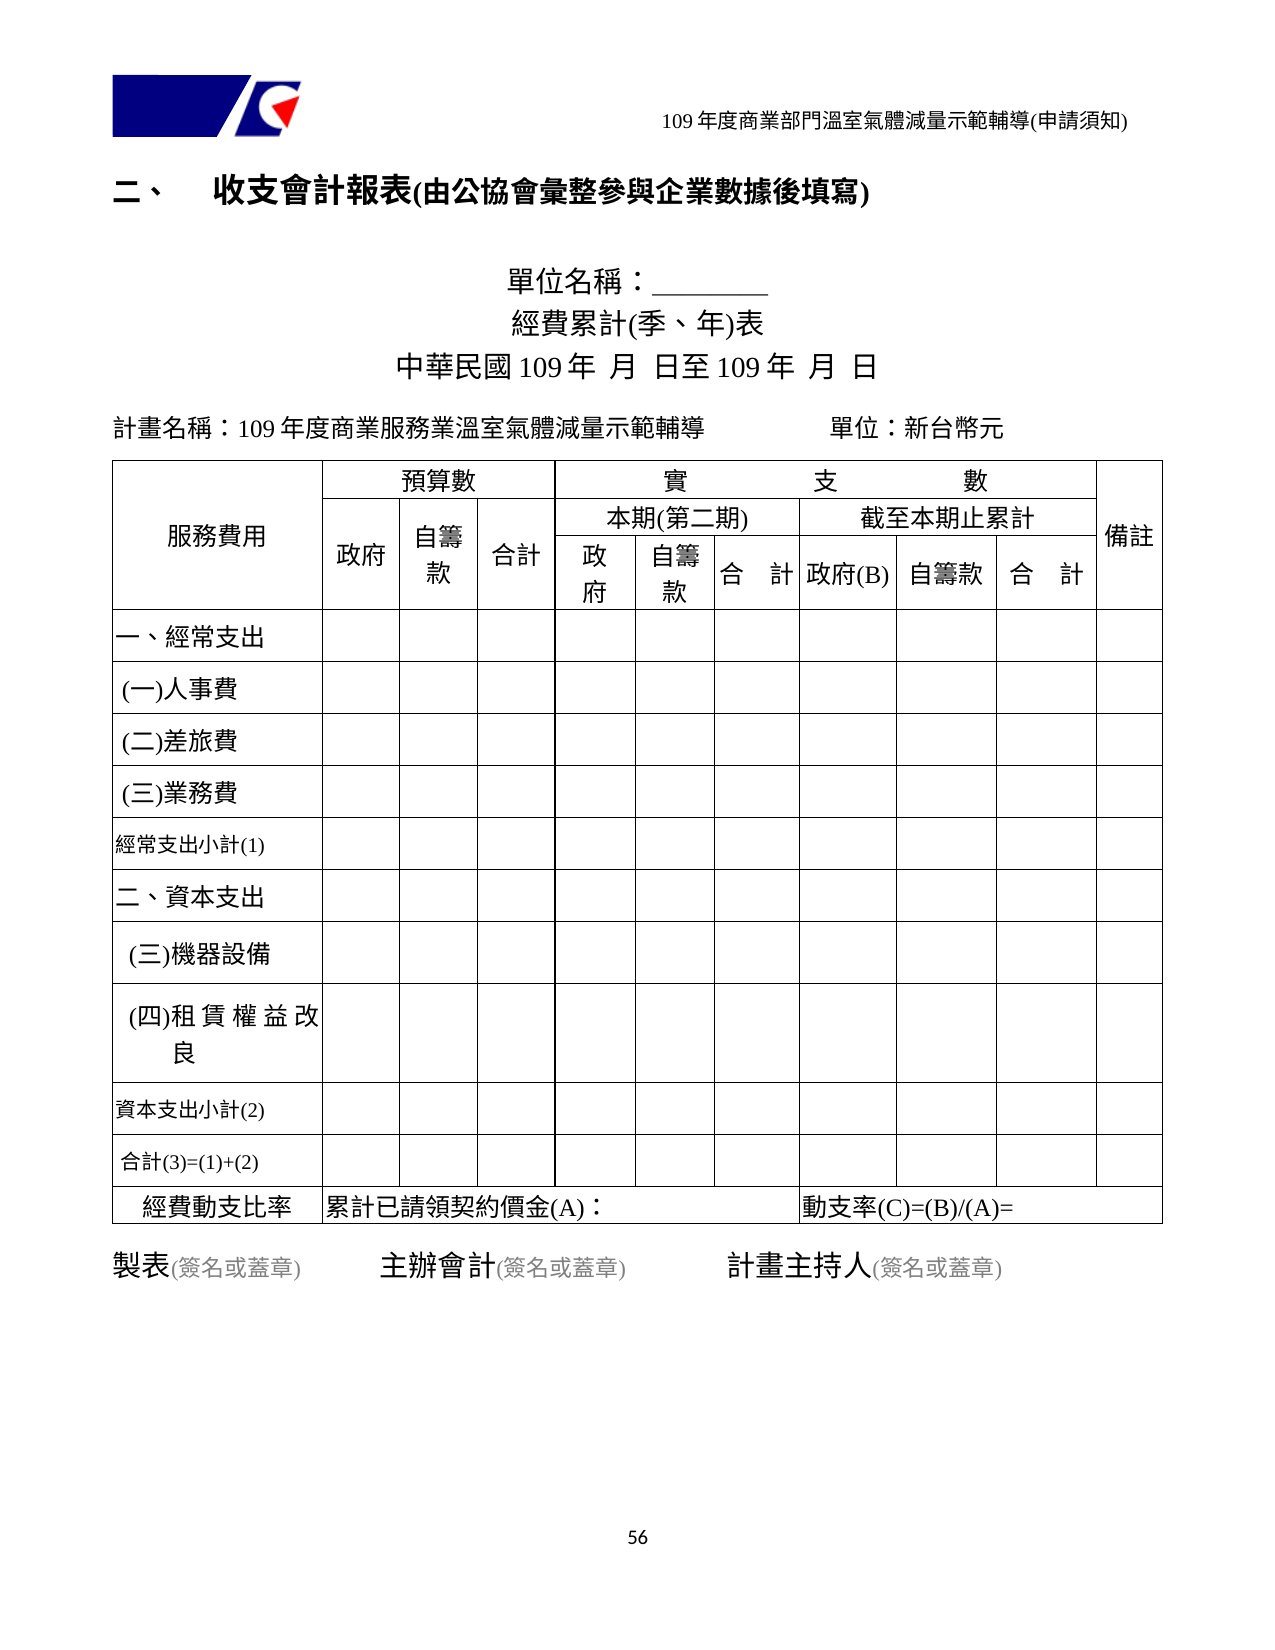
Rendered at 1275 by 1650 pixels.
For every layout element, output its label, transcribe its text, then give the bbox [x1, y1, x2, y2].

table_cell [636, 870, 714, 921]
table_cell (三)業務費 [113, 766, 322, 817]
table_cell [715, 818, 799, 869]
table_cell [800, 818, 896, 869]
table_cell 合計(3)=(1)+(2) [113, 1135, 322, 1186]
table_cell 二、資本支出 [113, 870, 322, 921]
table_cell [897, 984, 996, 1082]
table_cell [800, 766, 896, 817]
table_cell [1097, 984, 1162, 1082]
table_cell [400, 922, 477, 983]
table_cell [1097, 1135, 1162, 1186]
table_cell [897, 1135, 996, 1186]
table_cell [636, 1135, 714, 1186]
table_cell 經常支出小計(1) [113, 818, 322, 869]
table_cell 一、經常支出 [113, 610, 322, 661]
table_cell [556, 870, 635, 921]
picture [233, 75, 317, 142]
table_cell [556, 610, 635, 661]
table_cell [400, 818, 477, 869]
table_cell [1097, 818, 1162, 869]
text 經費累計(季、年)表 [112, 301, 1162, 343]
table_cell [997, 1083, 1096, 1134]
table_cell 合計 [478, 499, 554, 608]
table_cell [800, 1083, 896, 1134]
table_cell [715, 922, 799, 983]
table_cell [997, 984, 1096, 1082]
table_cell [323, 662, 399, 713]
table_cell 機器設備 [113, 922, 322, 983]
table_header 備註 [1097, 461, 1162, 608]
table_cell [800, 870, 896, 921]
table_header 預算數 [323, 461, 554, 498]
table_cell [400, 714, 477, 765]
table_cell [897, 870, 996, 921]
table_cell [478, 1135, 554, 1186]
table_cell [800, 662, 896, 713]
table_cell [715, 984, 799, 1082]
table_cell [323, 922, 399, 983]
table_cell [997, 662, 1096, 713]
text 製表(簽名或蓋章) 主辦會計(簽名或蓋章) 計畫主持人(簽名或蓋章) [112, 1237, 1162, 1287]
table_cell [715, 610, 799, 661]
table_cell [800, 714, 896, 765]
table_cell [800, 922, 896, 983]
table_cell [323, 818, 399, 869]
table_cell [400, 870, 477, 921]
table_cell [556, 662, 635, 713]
table_cell 政 府 [556, 536, 635, 608]
table_cell [478, 984, 554, 1082]
table_cell 自籌款 [636, 536, 714, 608]
table_cell [636, 766, 714, 817]
table_cell [1097, 1083, 1162, 1134]
table_cell [636, 1083, 714, 1134]
table_cell [478, 818, 554, 869]
table_cell [478, 662, 554, 713]
text 計畫名稱：109年度商業服務業溫室氣體減量示範輔導 單位：新台幣元 [112, 398, 1162, 448]
table_cell 自籌款 [897, 536, 996, 608]
table_cell [800, 984, 896, 1082]
table_cell [556, 766, 635, 817]
table_cell [478, 922, 554, 983]
table_cell [997, 610, 1096, 661]
table_cell [400, 766, 477, 817]
table_cell [1097, 662, 1162, 713]
table_cell [323, 1135, 399, 1186]
table_cell 政府(B) [800, 536, 896, 608]
table_cell [556, 818, 635, 869]
table_cell [997, 766, 1096, 817]
table_cell [636, 610, 714, 661]
table_cell [897, 766, 996, 817]
table_cell [556, 1083, 635, 1134]
table_cell [400, 610, 477, 661]
table_cell [800, 1135, 896, 1186]
table_cell [478, 610, 554, 661]
table_cell [800, 610, 896, 661]
table_header 服務費用 [113, 461, 322, 608]
table_cell [897, 662, 996, 713]
table_cell [478, 714, 554, 765]
table_cell [897, 922, 996, 983]
table_cell 政府 [323, 499, 399, 608]
table_cell [323, 714, 399, 765]
table_cell 累計已請領契約價金(A)： [323, 1187, 799, 1223]
table_cell [1097, 714, 1162, 765]
table_cell [556, 984, 635, 1082]
table_cell [636, 662, 714, 713]
table_cell [897, 818, 996, 869]
table_cell (二)差旅費 [113, 714, 322, 765]
text 單位名稱：＿＿＿＿ [112, 258, 1162, 301]
table_cell 資本支出小計(2) [113, 1083, 322, 1134]
table_cell [556, 1135, 635, 1186]
table_cell [1097, 610, 1162, 661]
table_cell [636, 984, 714, 1082]
table_header 實 支 數 [556, 461, 1096, 498]
table_cell [1097, 870, 1162, 921]
table_cell [715, 870, 799, 921]
subtitle 收支會計報表(由公協會彙整參與企業數據後填寫) [112, 162, 1162, 212]
table_cell 本期(第二期) [556, 499, 799, 535]
table_cell 經費動支比率 [113, 1187, 322, 1223]
table_cell [715, 1135, 799, 1186]
table_cell [323, 610, 399, 661]
table_cell [715, 766, 799, 817]
table_cell [323, 766, 399, 817]
table_cell [1097, 922, 1162, 983]
table_cell [400, 984, 477, 1082]
table_cell 合 計 [997, 536, 1096, 608]
table_cell [897, 714, 996, 765]
table_cell [636, 818, 714, 869]
table_cell [636, 714, 714, 765]
table_cell [400, 1135, 477, 1186]
text 中華民國109年 月 日至109年 月 日 [112, 343, 1162, 385]
table_cell 截至本期止累計 [800, 499, 1096, 535]
table_cell [715, 1083, 799, 1134]
table_cell [897, 610, 996, 661]
table_cell 租賃權益改良 [113, 984, 322, 1082]
table_cell [636, 922, 714, 983]
table_cell [400, 662, 477, 713]
table_cell [323, 984, 399, 1082]
table_cell [478, 1083, 554, 1134]
table_cell 自籌款 [400, 499, 477, 608]
table_cell [556, 922, 635, 983]
table_cell [323, 870, 399, 921]
table_cell [997, 818, 1096, 869]
table_cell 合 計 [715, 536, 799, 608]
table_cell [715, 714, 799, 765]
table_cell (一)人事費 [113, 662, 322, 713]
table_cell [323, 1083, 399, 1134]
table_cell [997, 1135, 1096, 1186]
table_cell [478, 870, 554, 921]
table_cell [478, 766, 554, 817]
table_cell 動支率(C)=(B)/(A)= [800, 1187, 1162, 1223]
table_cell [556, 714, 635, 765]
table_cell [1097, 766, 1162, 817]
table_cell [400, 1083, 477, 1134]
table_cell [997, 870, 1096, 921]
table_cell [997, 714, 1096, 765]
table_cell [897, 1083, 996, 1134]
table_cell [997, 922, 1096, 983]
table_cell [715, 662, 799, 713]
